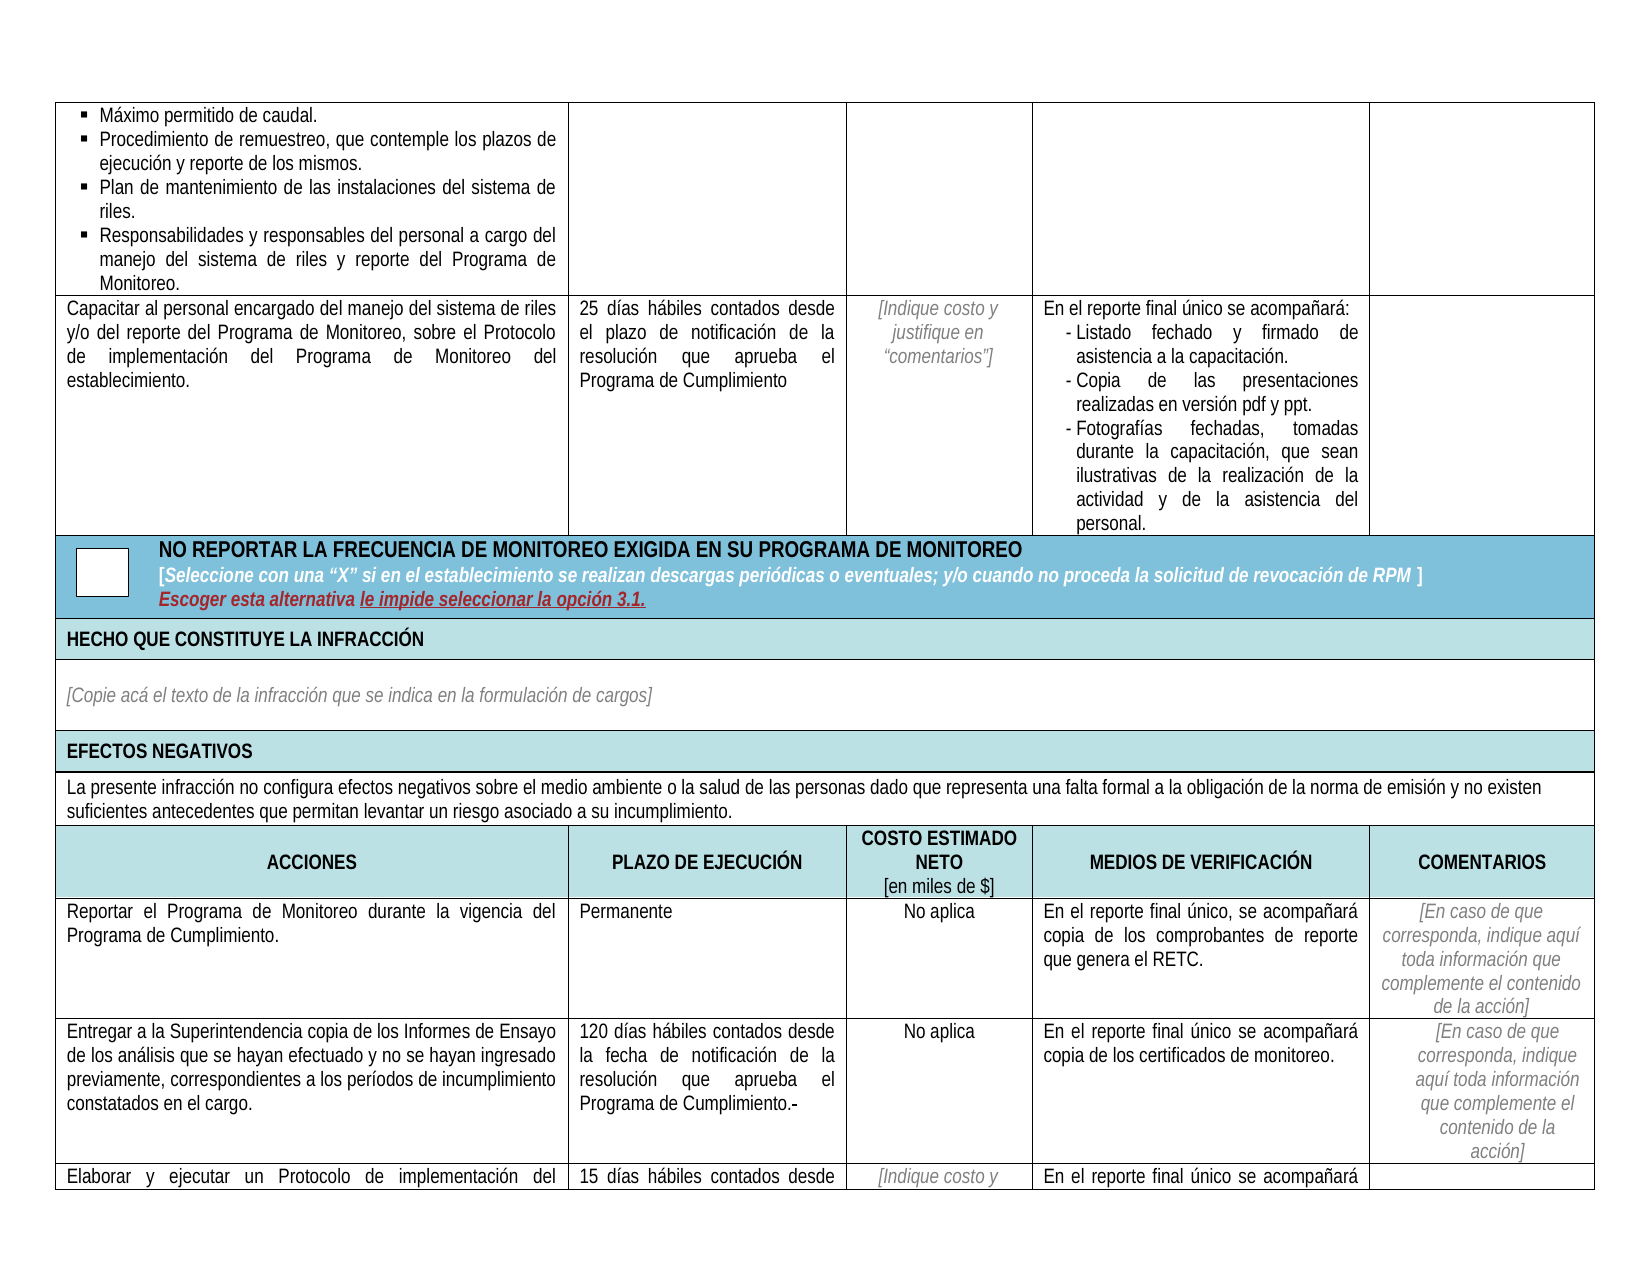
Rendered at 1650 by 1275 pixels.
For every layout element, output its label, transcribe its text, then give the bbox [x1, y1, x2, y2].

table_cell MEDIOS DE VERIFICACIÓN [1033, 826, 1369, 897]
table_cell Capacitar al personal encargado del manejo del sistema de riles y/o del reporte del Programa de Monitoreo, sobre el Protocolo de implementación del Programa de Monitoreo del establecimiento. [56, 296, 568, 535]
table_cell NO REPORTAR LA FRECUENCIA DE MONITOREO EXIGIDA EN SU PROGRAMA DE MONITOREO [Seleccione con una “X” si en el establecimiento se realizan descargas periódicas o eventuales; y/o cuando no proceda la solicitud de revocación de RPM ] Escoger esta alternativa le impide seleccionar la opción 3.1. [56, 536, 1594, 618]
table_cell [1370, 1164, 1594, 1189]
table_cell [Copie acá el texto de la infracción que se indica en la formulación de cargos] [56, 660, 1594, 730]
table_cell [569, 1164, 846, 1189]
table_cell HECHO QUE CONSTITUYE LA INFRACCIÓN [56, 619, 1594, 659]
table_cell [569, 103, 846, 294]
table_cell Entregar a la Superintendencia copia de los Informes de Ensayo de los análisis que se hayan efectuado y no se hayan ingresado previamente, correspondientes a los períodos de incumplimiento constatados en el cargo. [56, 1019, 568, 1163]
table_cell [En caso de que corresponda, indique aquí toda información que complemente el contenido de la acción] [1370, 1019, 1594, 1163]
table_cell COMENTARIOS [1370, 826, 1594, 897]
table_cell No aplica [847, 899, 1032, 1018]
table_cell No aplica [847, 1019, 1032, 1163]
table_cell EFECTOS NEGATIVOS [56, 731, 1594, 771]
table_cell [1033, 103, 1369, 294]
table_cell PLAZO DE EJECUCIÓN [569, 826, 846, 897]
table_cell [1033, 1164, 1369, 1189]
table_cell [1370, 103, 1594, 294]
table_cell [847, 103, 1032, 294]
table_cell [Indique costo y justifique en “comentarios”] [847, 296, 1032, 535]
table_cell Reportar el Programa de Monitoreo durante la vigencia del Programa de Cumplimiento. [56, 899, 568, 1018]
table_cell 25 días hábiles contados desde el plazo de notificación de la resolución que aprueba el Programa de Cumplimiento [569, 296, 846, 535]
table_cell En el reporte final único se acompañará copia de los certificados de monitoreo. [1033, 1019, 1369, 1163]
table_cell En el reporte final único, se acompañará copia de los comprobantes de reporte que genera el RETC. [1033, 899, 1369, 1018]
table_cell [1370, 296, 1594, 535]
table_cell En el reporte final único se acompañará: Listado fechado y firmado de asistencia a la capacitación. Copia de las presentaciones realizadas en versión pdf y ppt. Fotografías fechadas, tomadas durante la capacitación, que sean ilustrativas de la realización de la actividad y de la asistencia del personal. [1033, 296, 1369, 535]
table_cell 120 días hábiles contados desde la fecha de notificación de la resolución que aprueba el Programa de Cumplimiento. [569, 1019, 846, 1163]
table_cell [847, 1164, 1032, 1189]
table_cell [En caso de que corresponda, indique aquí toda información que complemente el contenido de la acción] [1370, 899, 1594, 1018]
table_cell ACCIONES [56, 826, 568, 897]
table_cell Permanente [569, 899, 846, 1018]
table_cell La presente infracción no configura efectos negativos sobre el medio ambiente o la salud de las personas dado que representa una falta formal a la obligación de la norma de emisión y no existen suficientes antecedentes que permitan levantar un riesgo asociado a su incumplimiento. [56, 773, 1594, 824]
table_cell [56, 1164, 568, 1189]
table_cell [56, 103, 568, 294]
table_cell COSTO ESTIMADO NETO [en miles de $] [847, 826, 1032, 897]
